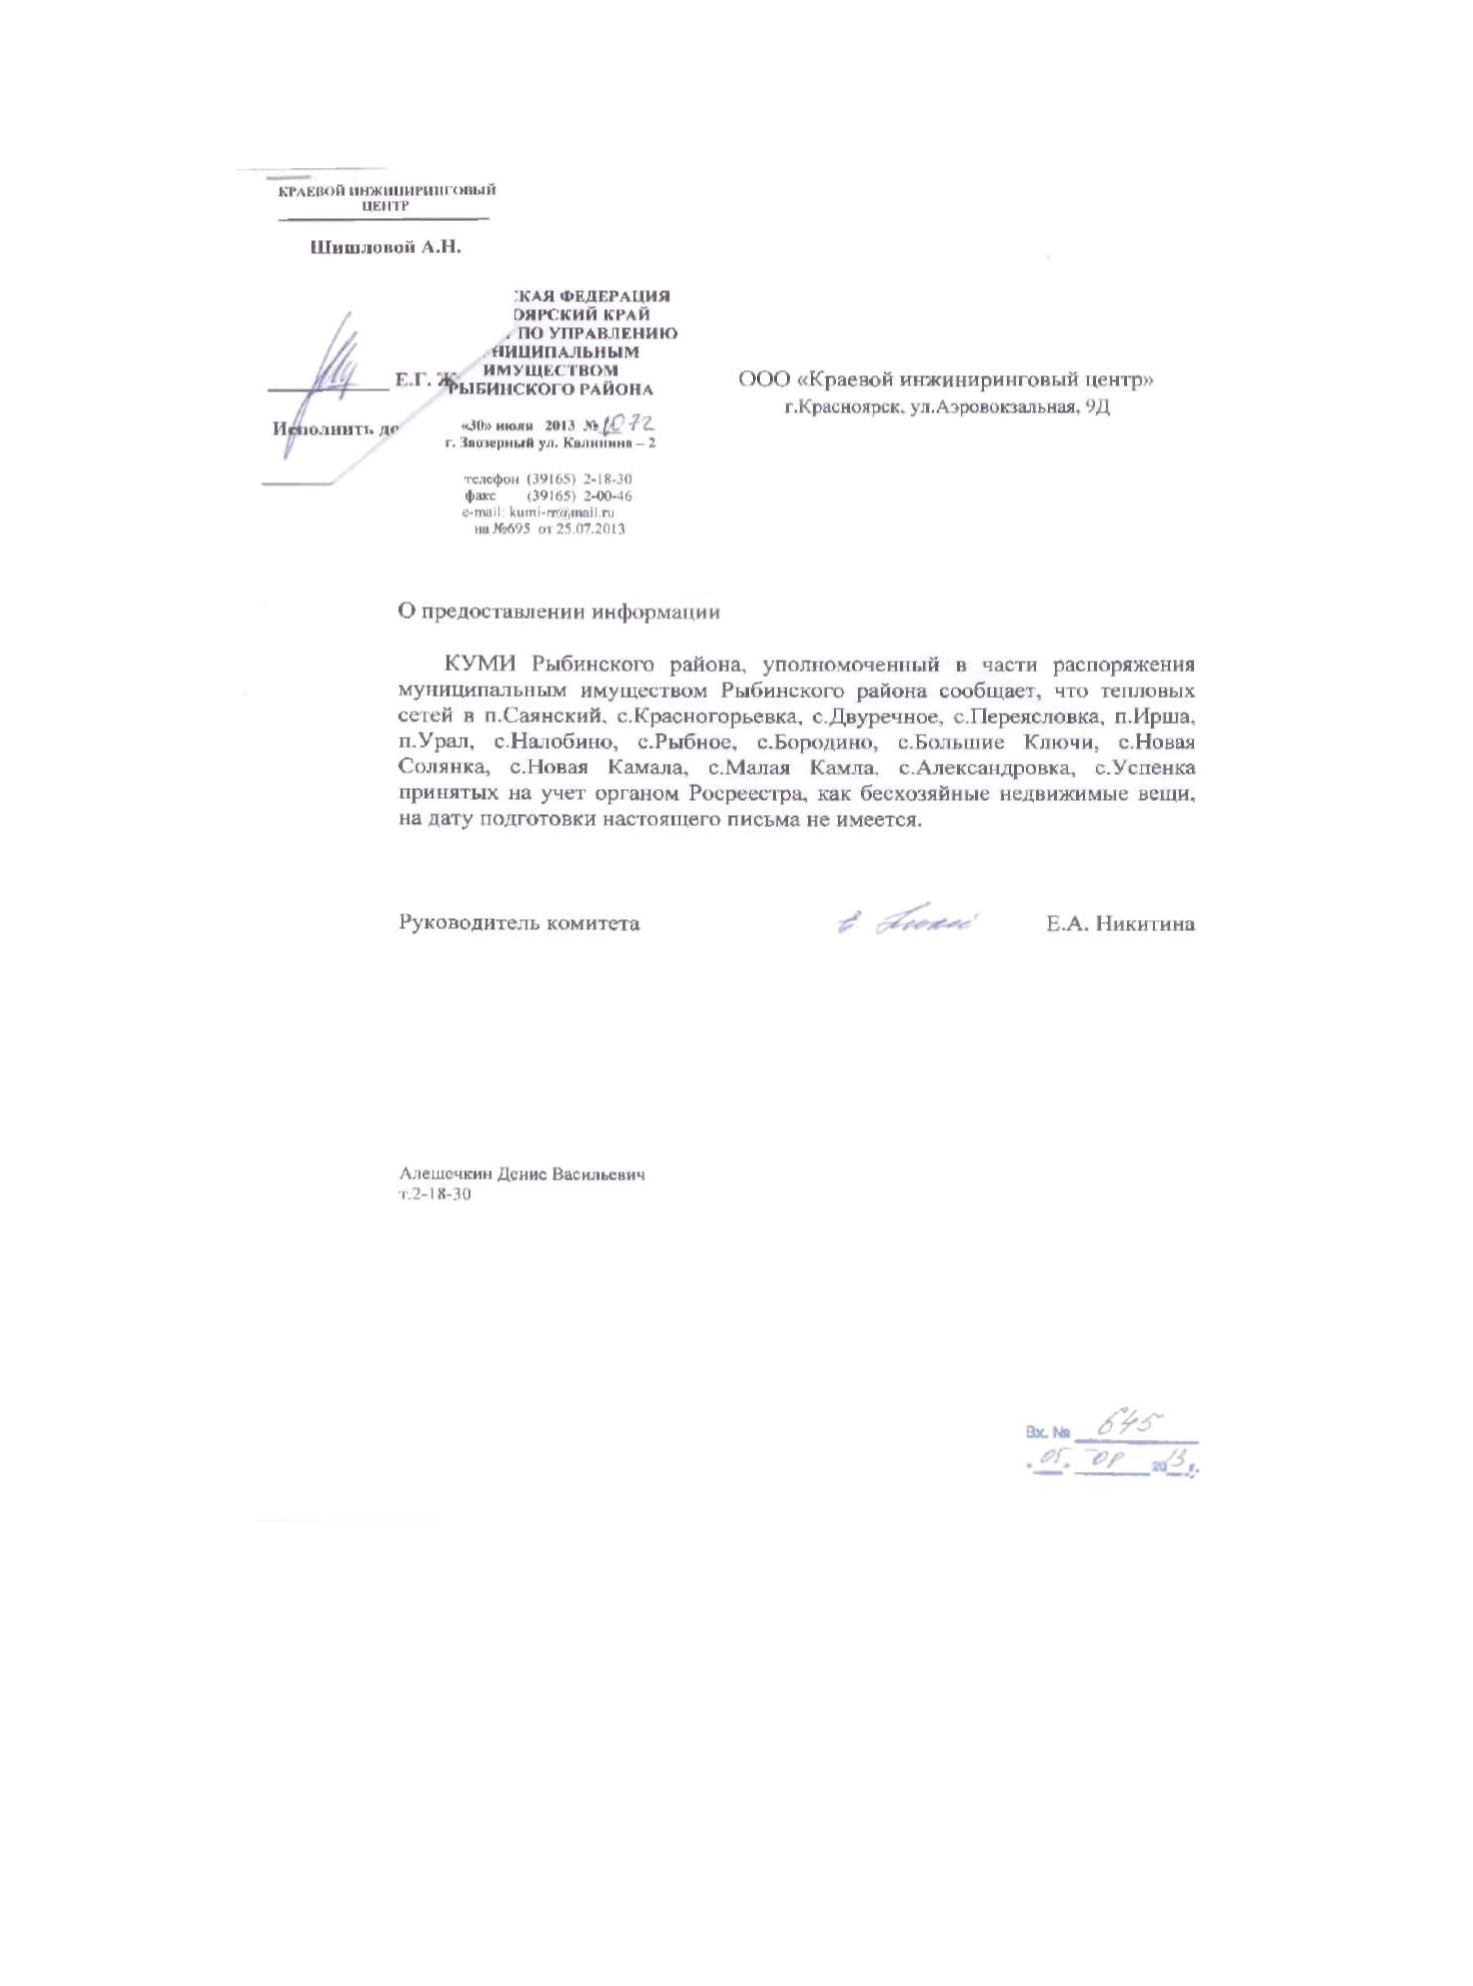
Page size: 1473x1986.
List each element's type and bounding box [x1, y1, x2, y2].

picture [236, 160, 1260, 1527]
